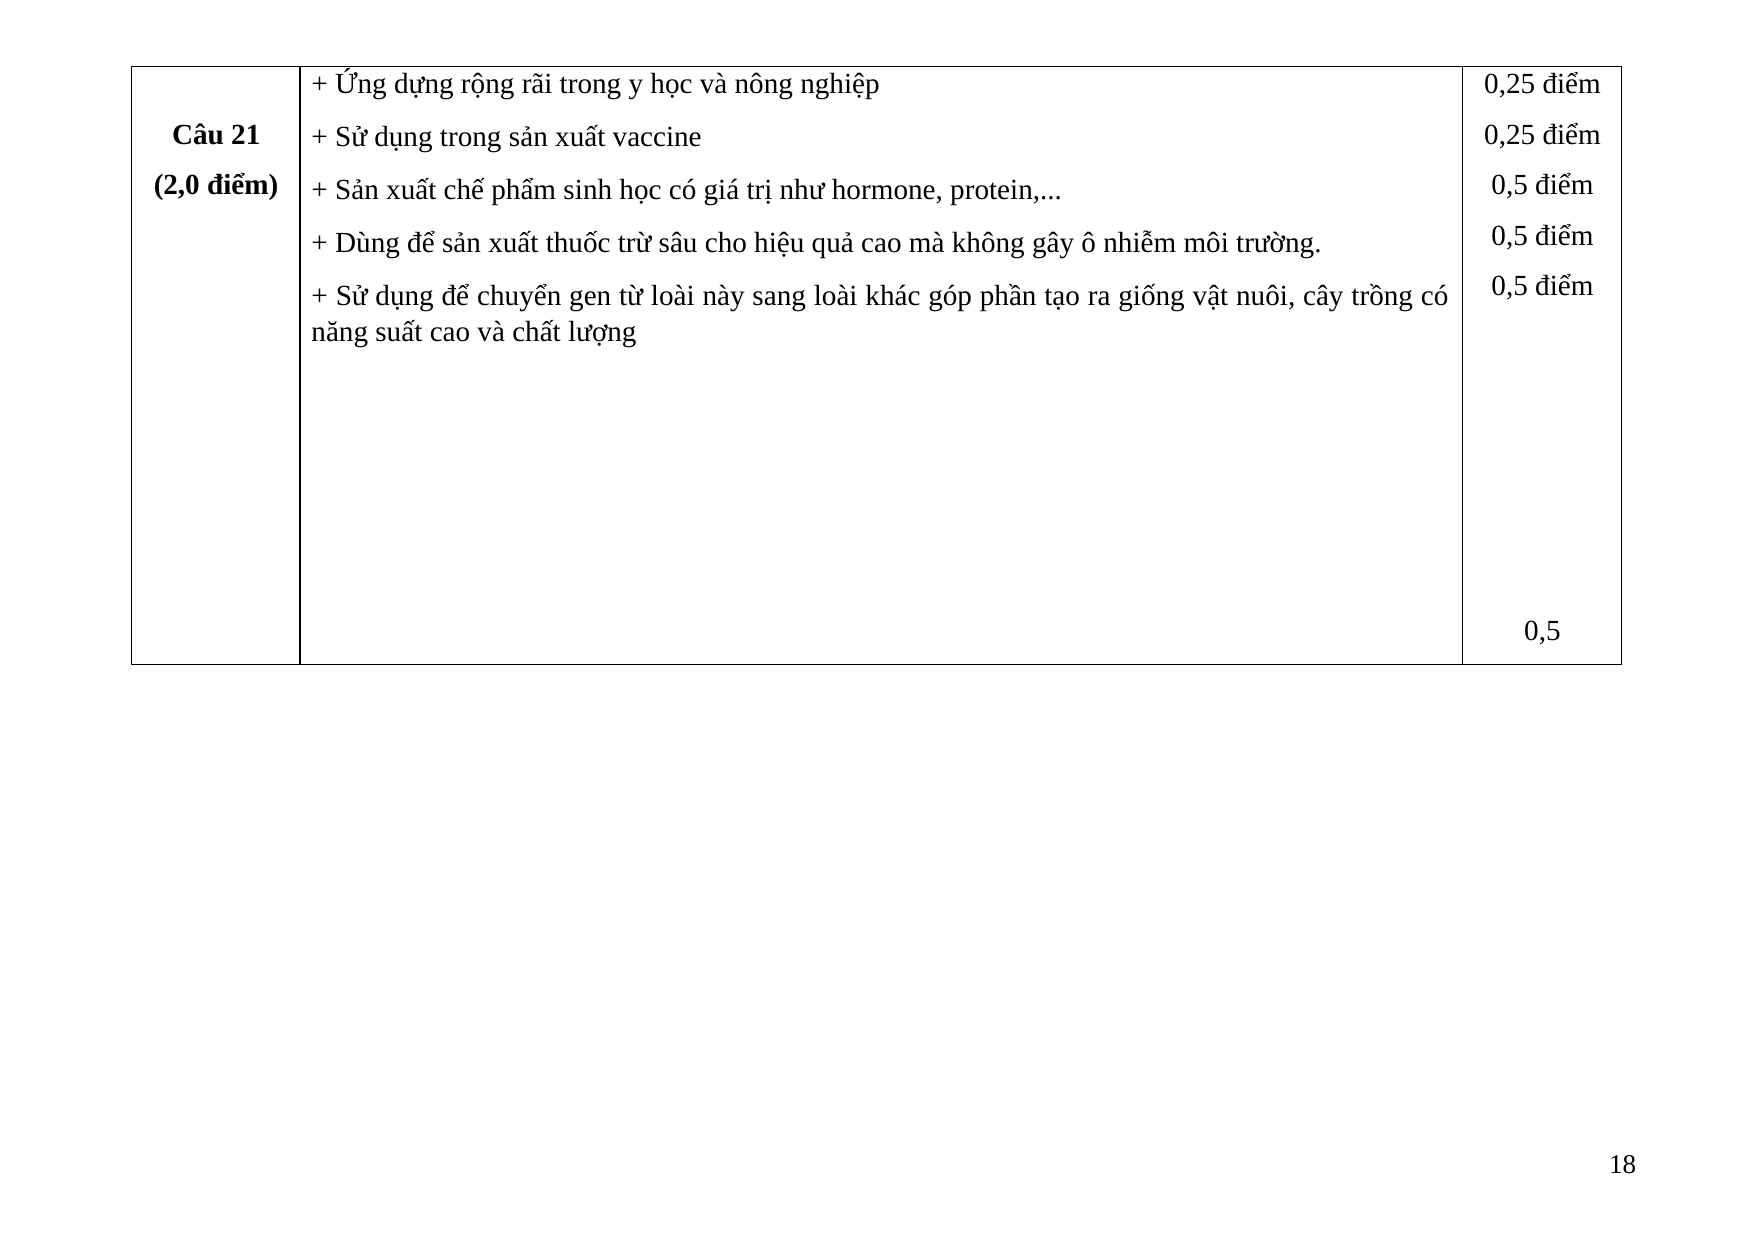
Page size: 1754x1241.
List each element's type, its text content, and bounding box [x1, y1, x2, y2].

table_cell + Ứng dựng rộng rãi trong y học và nông nghiệp + Sử dụng trong sản xuất vaccine + Sản xuất chế phẩm sinh học có giá trị như hormone, protein,... + Dùng để sản xuất thuốc trừ sâu cho hiệu quả cao mà không gây ô nhiễm môi trường. + Sử dụng để chuyển gen từ loài này sang loài khác góp phần tạo ra giống vật nuôi, cây trồng có năng suất cao và chất lượng [301, 67, 1462, 663]
table_cell Câu 21 (2,0 điểm) [132, 67, 299, 663]
table_cell 0,25 điểm 0,25 điểm 0,5 điểm 0,5 điểm 0,5 điểm 0,5 [1463, 67, 1621, 663]
